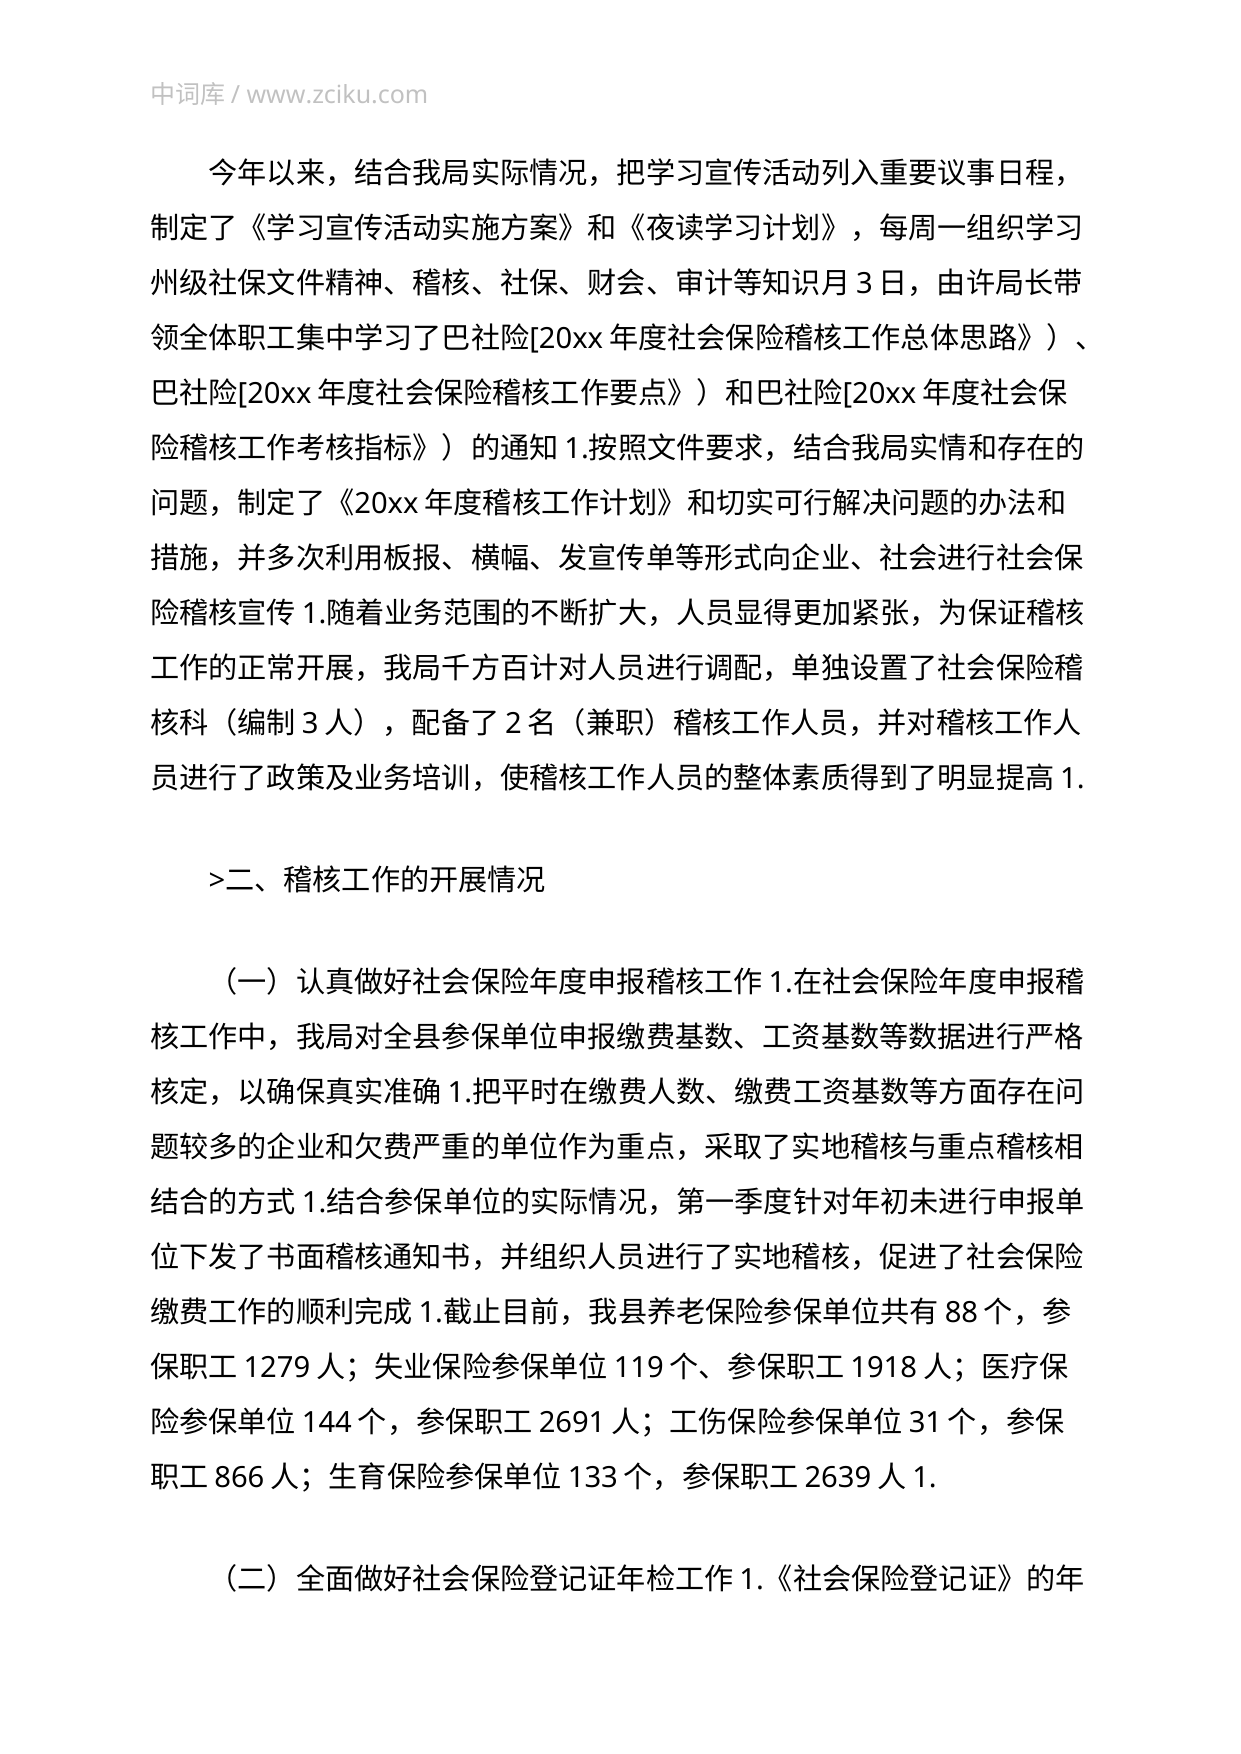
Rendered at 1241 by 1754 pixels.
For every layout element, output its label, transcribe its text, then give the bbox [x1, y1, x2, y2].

text >二、稽核工作的开展情况 [150, 857, 1090, 899]
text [150, 1555, 1090, 1598]
text 今年以来，结合我局实际情况，把学习宣传活动列入重要议事日程，制定了《学习宣传活动实施方案》和《夜读学习计划》，每周一组织学习州级社保文件精神、稽核、社保、财会、审计等知识月3日，由许局长带领全体职工集中学习了巴社险[20xx年度社会保险稽核工作总体思路》）、巴社险[20xx年度社会保险稽核工作要点》）和巴社险[20xx年度社会保险稽核工作考核指标》）的通知1.按照文件要求，结合我局实情和存在的问题，制定了《20xx年度稽核工作计划》和切实可行解决问题的办法和措施，并多次利用板报、横幅、发宣传单等形式向企业、社会进行社会保险稽核宣传1.随着业务范围的不断扩大，人员显得更加紧张，为保证稽核工作的正常开展，我局千方百计对人员进行调配，单独设置了社会保险稽核科（编制3人），配备了2名（兼职）稽核工作人员，并对稽核工作人员进行了政策及业务培训，使稽核工作人员的整体素质得到了明显提高1. [150, 150, 1090, 797]
text （一）认真做好社会保险年度申报稽核工作1.在社会保险年度申报稽核工作中，我局对全县参保单位申报缴费基数、工资基数等数据进行严格核定，以确保真实准确1.把平时在缴费人数、缴费工资基数等方面存在问题较多的企业和欠费严重的单位作为重点，采取了实地稽核与重点稽核相结合的方式1.结合参保单位的实际情况，第一季度针对年初未进行申报单位下发了书面稽核通知书，并组织人员进行了实地稽核，促进了社会保险缴费工作的顺利完成1.截止目前，我县养老保险参保单位共有88个，参保职工1279人；失业保险参保单位119个、参保职工1918人；医疗保险参保单位144个，参保职工2691人；工伤保险参保单位31个，参保职工866人；生育保险参保单位133个，参保职工2639人1. [150, 958, 1090, 1496]
